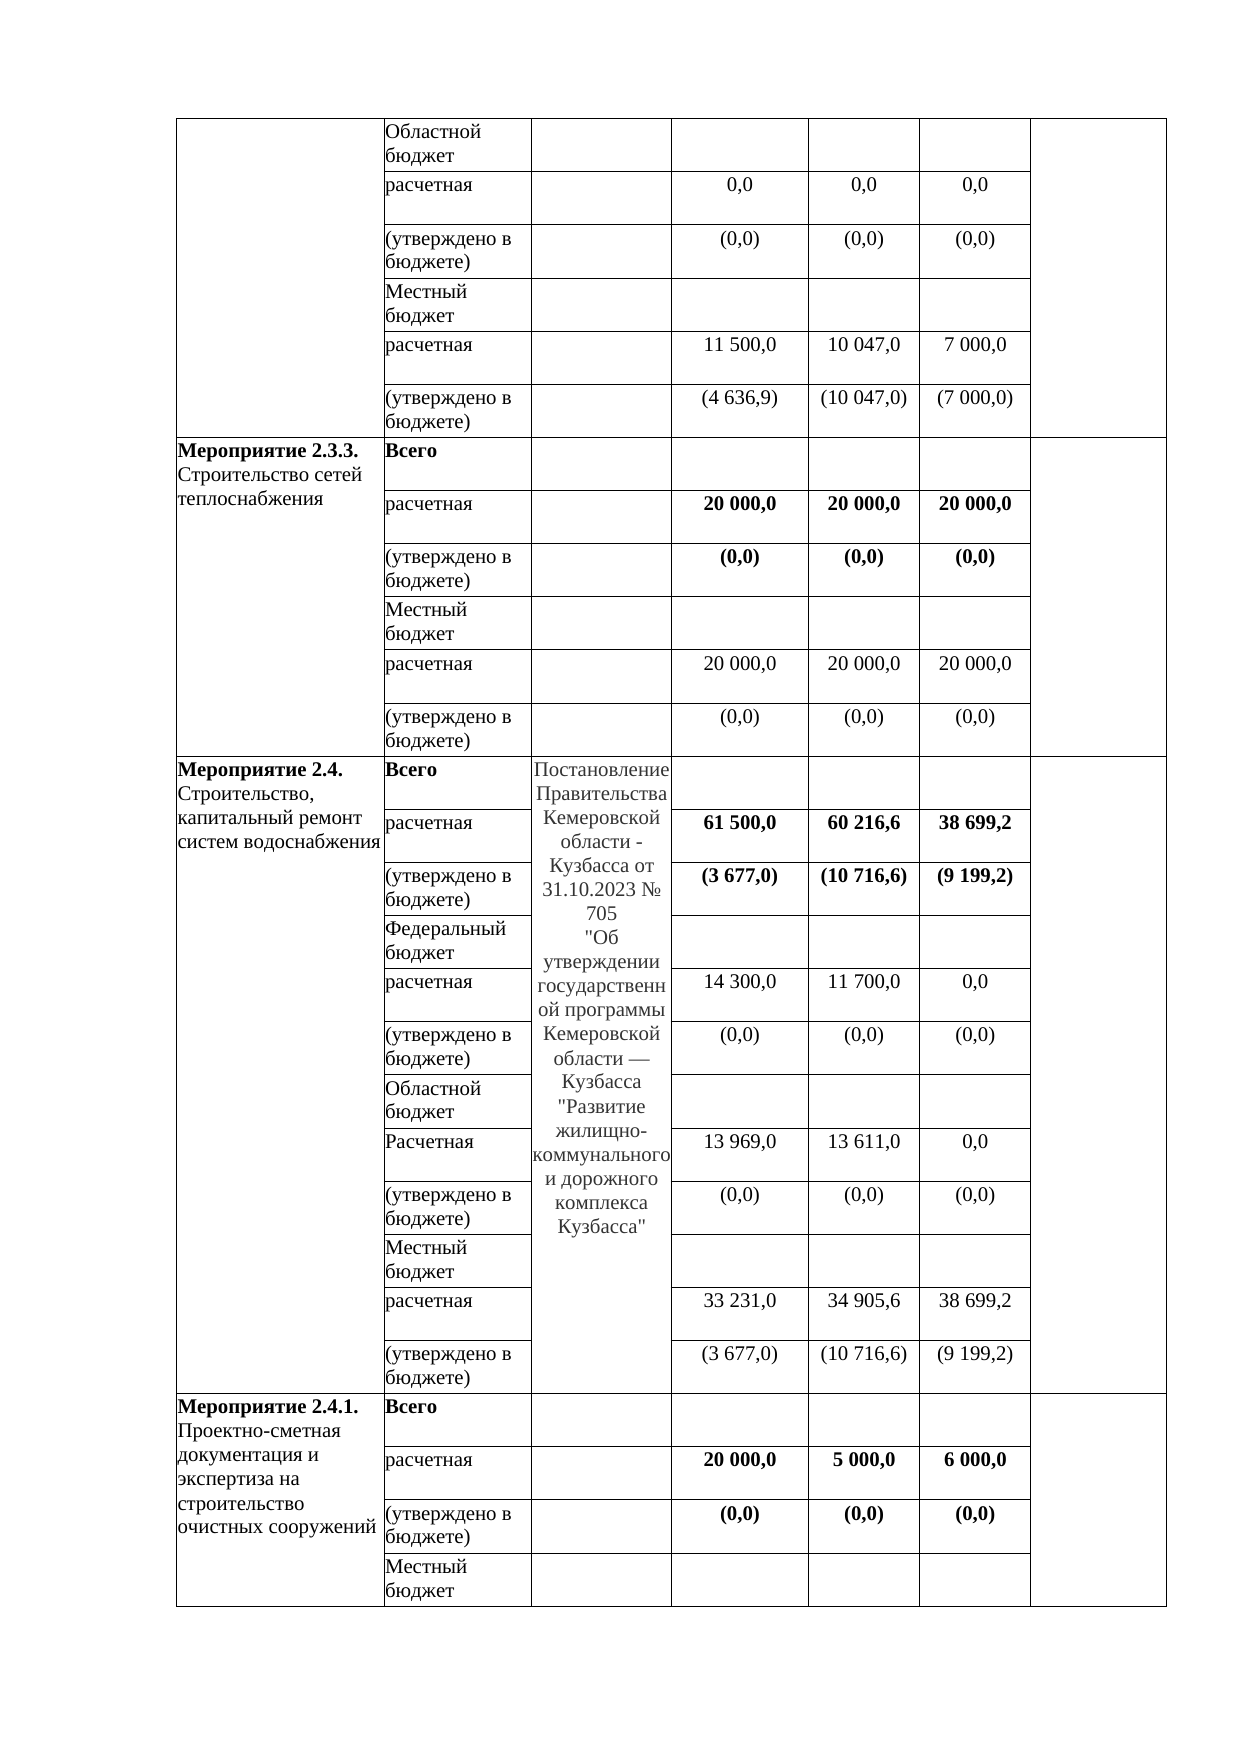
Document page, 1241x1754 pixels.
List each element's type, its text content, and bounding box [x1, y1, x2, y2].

table_cell (утверждено в бюджете) [385, 544, 531, 596]
table_cell 11 700,0 [809, 969, 919, 1021]
table_cell Местный бюджет [385, 1235, 531, 1287]
table_cell расчетная [385, 332, 531, 384]
table_cell (0,0) [672, 1500, 808, 1552]
table_cell Расчетная [385, 1129, 531, 1181]
table_cell Постановление Правительства Кемеровской области - Кузбасса от 31.10.2023 № 705 "Об утверждении государственной программы Кемеровской области — Кузбасса "Развитие жилищно- коммунального и дорожного комплекса Кузбасса" [532, 1152, 671, 1393]
table_cell [672, 119, 808, 171]
table_cell [532, 332, 671, 384]
table_cell Местный бюджет [385, 279, 531, 331]
table_cell [672, 597, 808, 649]
table_cell (утверждено в бюджете) [385, 1022, 531, 1074]
table_cell [532, 438, 671, 490]
table_cell Областной бюджет [385, 119, 531, 171]
table_cell [532, 225, 671, 277]
table_cell (10 047,0) [809, 385, 919, 437]
table_cell (0,0) [809, 544, 919, 596]
table_cell [920, 279, 1030, 331]
table_cell (0,0) [920, 544, 1030, 596]
table_cell 0,0 [920, 172, 1030, 224]
table_cell [809, 1394, 919, 1446]
table_cell [532, 119, 671, 171]
table_cell 7 000,0 [920, 332, 1030, 384]
table_cell [672, 279, 808, 331]
table_cell [920, 1235, 1030, 1287]
table_cell 0,0 [920, 969, 1030, 1021]
table_cell (0,0) [672, 1022, 808, 1074]
table_cell 20 000,0 [672, 491, 808, 543]
table_cell [809, 1235, 919, 1287]
table_cell [532, 650, 671, 702]
table_cell Всего [385, 757, 531, 809]
table_cell [532, 279, 671, 331]
table_cell [1031, 438, 1166, 756]
table_cell (10 716,6) [809, 1341, 919, 1393]
table_cell (10 716,6) [809, 863, 919, 915]
table_cell (7 000,0) [920, 385, 1030, 437]
table_cell Постановление Правительства Кемеровской области - Кузбасса от 31.10.2023 № 705 "Об утверждении государственной программы Кемеровской области — Кузбасса "Развитие жилищно- коммунального и дорожного комплекса Кузбасса" [532, 757, 671, 1151]
table_cell Мероприятие 2.4. Строительство, капитальный ремонт систем водоснабжения [177, 757, 384, 1393]
table_cell (0,0) [809, 704, 919, 756]
table_cell Местный бюджет [385, 1554, 531, 1606]
table_cell (0,0) [672, 544, 808, 596]
table_cell 60 216,6 [809, 810, 919, 862]
table_cell (утверждено в бюджете) [385, 863, 531, 915]
table_cell [672, 1394, 808, 1446]
table_cell (утверждено в бюджете) [385, 1182, 531, 1234]
table_cell [532, 1447, 671, 1499]
table_cell (0,0) [920, 1182, 1030, 1234]
table_cell 13 969,0 [672, 1129, 808, 1181]
table_cell 20 000,0 [920, 650, 1030, 702]
table_cell 20 000,0 [920, 491, 1030, 543]
table_cell (9 199,2) [920, 863, 1030, 915]
table_cell расчетная [385, 1288, 531, 1340]
table_cell Местный бюджет [385, 597, 531, 649]
table_cell (0,0) [920, 1022, 1030, 1074]
table_cell расчетная [385, 172, 531, 224]
table_cell [672, 757, 808, 809]
table_cell [672, 1554, 808, 1606]
table_cell расчетная [385, 491, 531, 543]
table_cell Мероприятие 2.4.1. Проектно-сметная документация и экспертиза на строительство очистных сооружений [177, 1394, 384, 1606]
table_cell (0,0) [672, 704, 808, 756]
table_cell [920, 1554, 1030, 1606]
table_cell (3 677,0) [672, 1341, 808, 1393]
table_cell [532, 172, 671, 224]
table_cell 0,0 [672, 172, 808, 224]
table_cell 6 000,0 [920, 1447, 1030, 1499]
table_cell расчетная [385, 650, 531, 702]
table_cell (утверждено в бюджете) [385, 1500, 531, 1552]
table_cell [920, 438, 1030, 490]
table_cell Всего [385, 438, 531, 490]
table_cell (0,0) [809, 1182, 919, 1234]
table_cell [1031, 1394, 1166, 1606]
table_cell расчетная [385, 969, 531, 1021]
table_cell [809, 757, 919, 809]
table_cell 10 047,0 [809, 332, 919, 384]
table_cell [532, 491, 671, 543]
table_cell [920, 916, 1030, 968]
table_cell [920, 1075, 1030, 1127]
table_cell Федеральный бюджет [385, 916, 531, 968]
table_cell (0,0) [672, 225, 808, 277]
table_cell Мероприятие 2.3.3. Строительство сетей теплоснабжения [177, 438, 384, 756]
table_cell 38 699,2 [920, 810, 1030, 862]
table_cell (0,0) [920, 225, 1030, 277]
table_cell [532, 1394, 671, 1446]
table_cell (3 677,0) [672, 863, 808, 915]
table_cell расчетная [385, 1447, 531, 1499]
table_cell 13 611,0 [809, 1129, 919, 1181]
table_cell (0,0) [920, 1500, 1030, 1552]
table_cell [809, 597, 919, 649]
table_cell [672, 1075, 808, 1127]
table_cell 14 300,0 [672, 969, 808, 1021]
table_cell (0,0) [809, 1500, 919, 1552]
table_cell [809, 119, 919, 171]
table_cell 20 000,0 [809, 650, 919, 702]
table_cell [809, 279, 919, 331]
table_cell (0,0) [672, 1182, 808, 1234]
table_cell 33 231,0 [672, 1288, 808, 1340]
table_cell 20 000,0 [809, 491, 919, 543]
table_cell [1031, 757, 1166, 1393]
table_cell (4 636,9) [672, 385, 808, 437]
table_cell 5 000,0 [809, 1447, 919, 1499]
table_cell (0,0) [809, 225, 919, 277]
table_cell [532, 385, 671, 437]
table_cell (утверждено в бюджете) [385, 385, 531, 437]
table_cell (0,0) [809, 1022, 919, 1074]
table_cell 20 000,0 [672, 1447, 808, 1499]
table_cell [672, 1235, 808, 1287]
table_cell [532, 1554, 671, 1606]
table_cell [809, 1075, 919, 1127]
table_cell [672, 916, 808, 968]
table_cell [532, 1500, 671, 1552]
table_cell 20 000,0 [672, 650, 808, 702]
table_cell [920, 119, 1030, 171]
table_cell [809, 438, 919, 490]
table_cell [532, 544, 671, 596]
table_cell 11 500,0 [672, 332, 808, 384]
table_cell (0,0) [920, 704, 1030, 756]
table_cell (9 199,2) [920, 1341, 1030, 1393]
table_cell (утверждено в бюджете) [385, 704, 531, 756]
table_cell [920, 597, 1030, 649]
table_cell (утверждено в бюджете) [385, 225, 531, 277]
table_cell 61 500,0 [672, 810, 808, 862]
table_cell Всего [385, 1394, 531, 1446]
table_cell [809, 916, 919, 968]
table_cell 34 905,6 [809, 1288, 919, 1340]
table_cell расчетная [385, 810, 531, 862]
table_cell [532, 704, 671, 756]
table_cell 0,0 [809, 172, 919, 224]
table_cell [920, 757, 1030, 809]
table_cell 38 699,2 [920, 1288, 1030, 1340]
table_cell (утверждено в бюджете) [385, 1341, 531, 1393]
table_cell [809, 1554, 919, 1606]
table_cell [532, 597, 671, 649]
table_cell 0,0 [920, 1129, 1030, 1181]
table_cell [672, 438, 808, 490]
table_cell [920, 1394, 1030, 1446]
table_cell Областной бюджет [385, 1075, 531, 1127]
